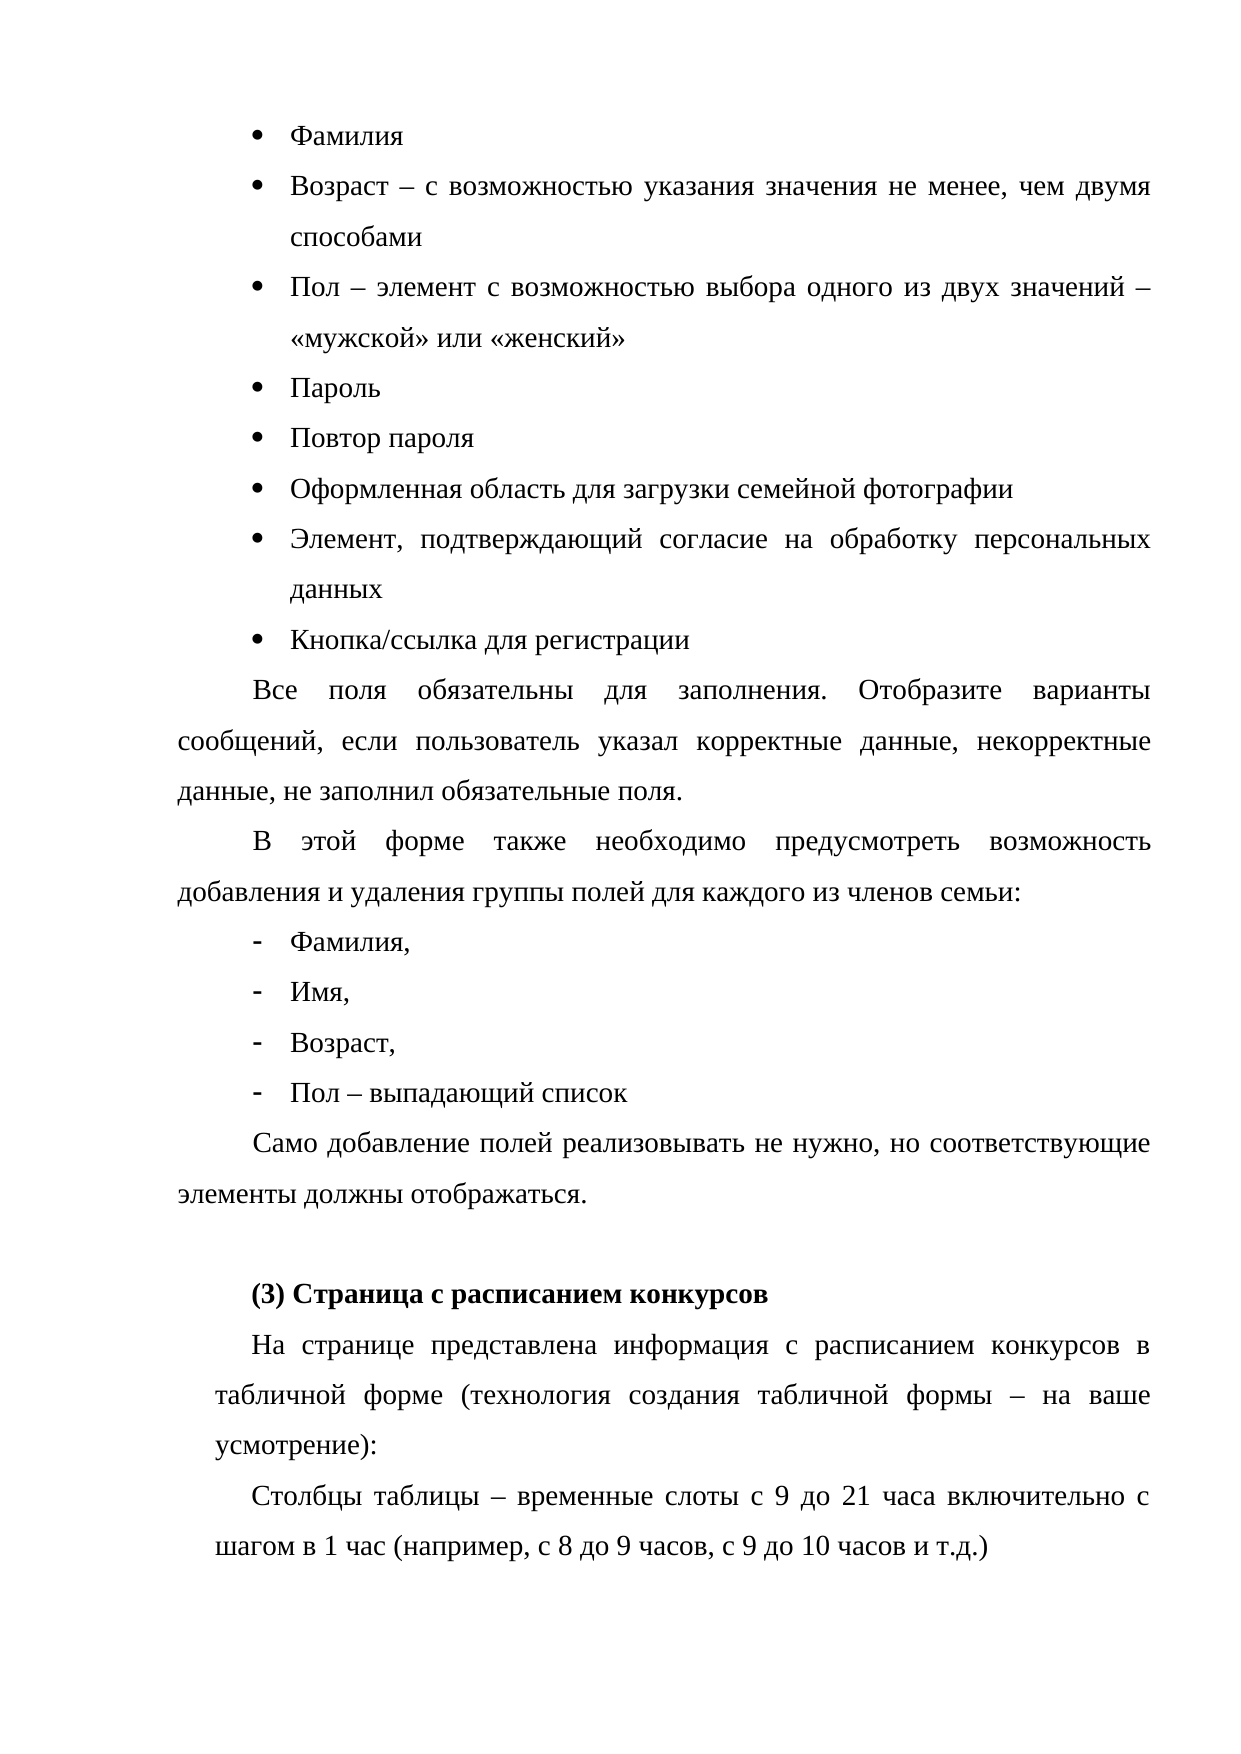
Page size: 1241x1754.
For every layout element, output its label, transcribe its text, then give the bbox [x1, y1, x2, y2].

list Пол – выпадающий список [252, 1075, 1152, 1109]
list Повтор пароля [252, 420, 1152, 454]
list Фамилия [252, 118, 1152, 152]
text На странице представлена информация с расписанием конкурсов в табличной форме (технология создания табличной формы – на ваше усмотрение): [215, 1327, 1152, 1461]
text Столбцы таблицы – временные слоты с 9 до 21 часа включительно с шагом в 1 час (например, с 8 до 9 часов, с 9 до 10 часов и т.д.) [215, 1478, 1152, 1562]
list Возраст, [252, 1025, 1152, 1058]
text В этой форме также необходимо предусмотреть возможность добавления и удаления группы полей для каждого из членов семьи: [177, 823, 1152, 907]
list Возраст – с возможностью указания значения не менее, чем двумя способами [252, 168, 1152, 252]
text Само добавление полей реализовывать не нужно, но соответствующие элементы должны отображаться. [177, 1126, 1152, 1209]
text Все поля обязательны для заполнения. Отобразите варианты сообщений, если пользователь указал корректные данные, некорректные данные, не заполнил обязательные поля. [177, 672, 1152, 807]
list Имя, [252, 974, 1152, 1008]
list Элемент, подтверждающий согласие на обработку персональных данных [252, 521, 1152, 605]
list Кнопка/ссылка для регистрации [252, 622, 1152, 656]
list Фамилия, [252, 924, 1152, 958]
list Оформленная область для загрузки семейной фотографии [252, 471, 1152, 504]
list Пол – элемент с возможностью выбора одного из двух значений – «мужской» или «женский» [252, 269, 1152, 353]
text (3) Страница с расписанием конкурсов [177, 1277, 1152, 1310]
list Пароль [252, 370, 1152, 404]
